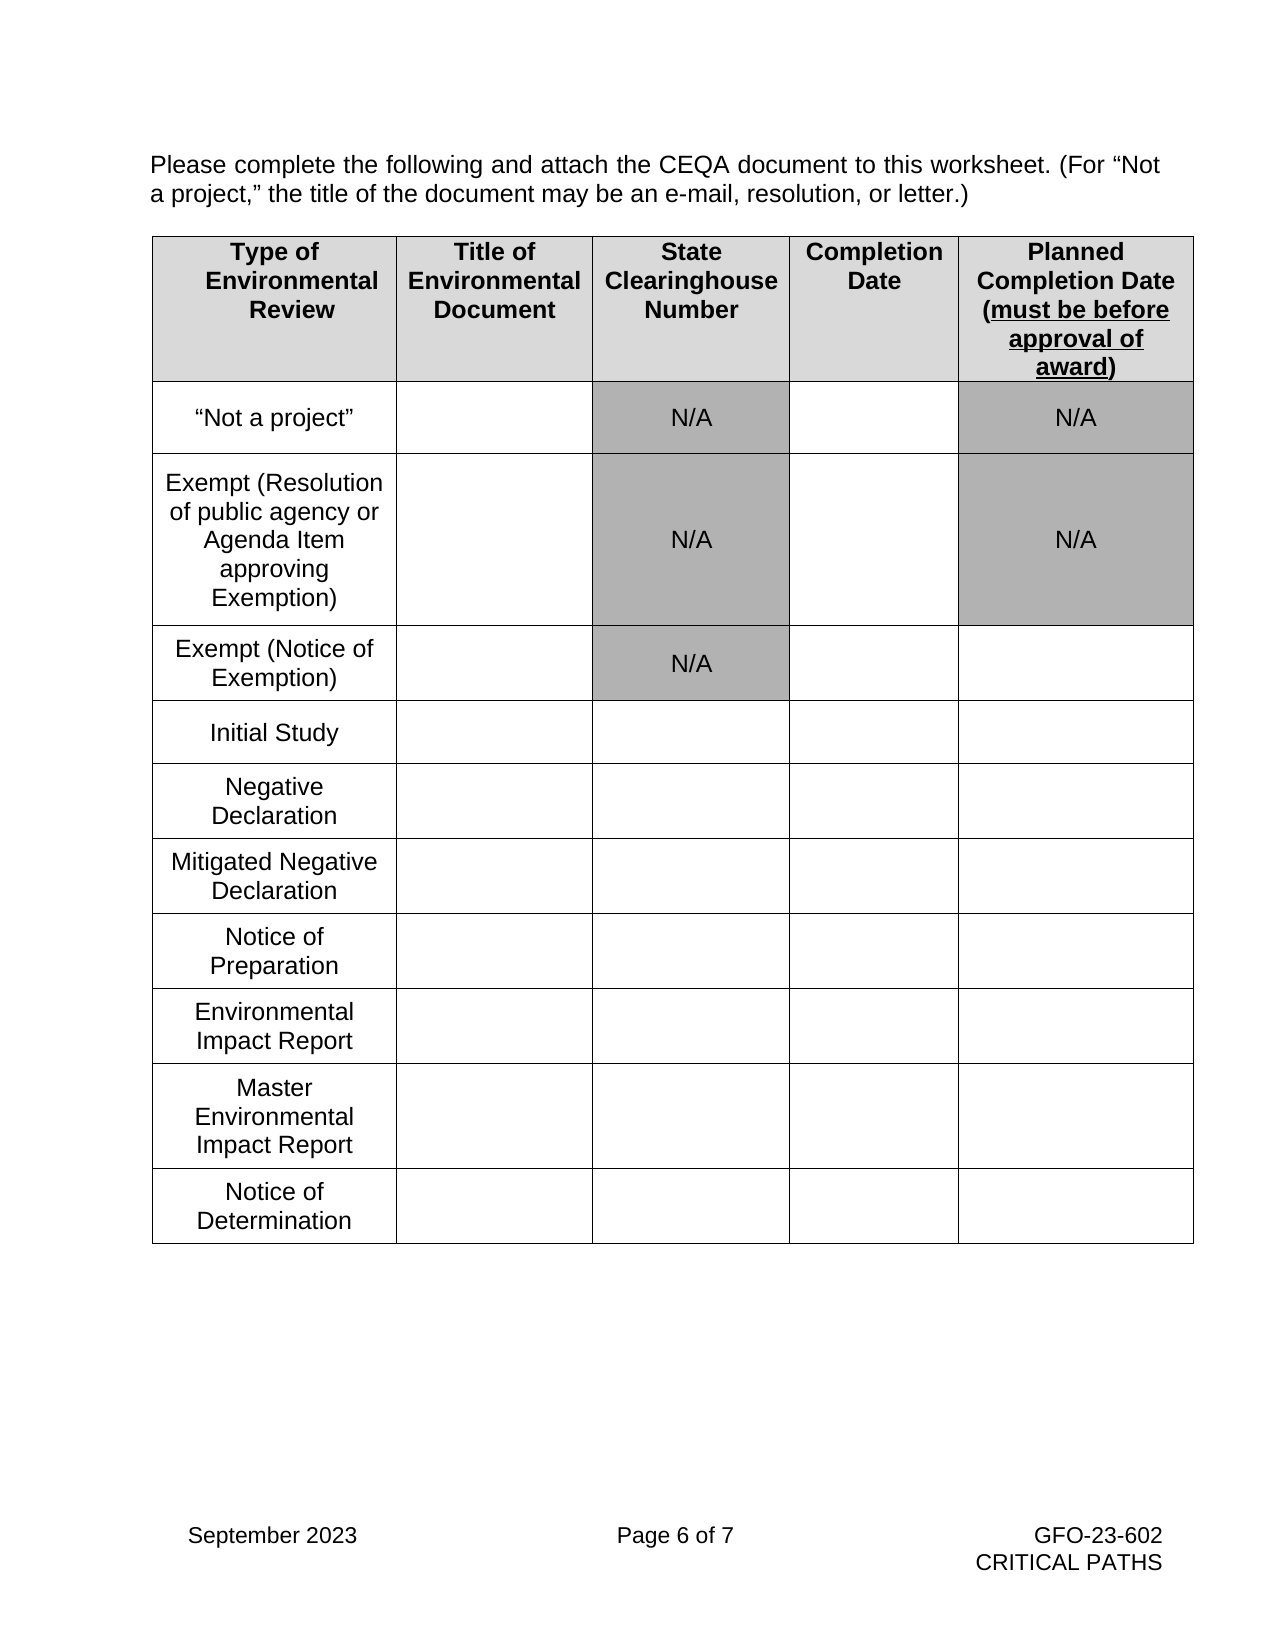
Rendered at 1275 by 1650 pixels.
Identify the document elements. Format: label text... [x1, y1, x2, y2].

table_cell [397, 701, 592, 763]
table_cell [790, 764, 958, 838]
table_cell [790, 839, 958, 913]
table_cell [790, 989, 958, 1063]
table_cell [397, 839, 592, 913]
table_cell [790, 1169, 958, 1243]
table_header Type of Environmental Review [153, 237, 396, 381]
table_cell N/A [959, 454, 1193, 625]
table_cell N/A [959, 382, 1193, 453]
table_cell [790, 454, 958, 625]
table_cell [397, 764, 592, 838]
table_cell [593, 1064, 789, 1168]
table_cell Exempt (Notice of Exemption) [153, 626, 396, 700]
list Please complete the following and attach the CEQA document to this worksheet. (For “Not a project,” the title of the document may be an e-mail, resolution, or letter.) [150, 150, 1162, 207]
table_cell [397, 626, 592, 700]
table_cell [959, 1169, 1193, 1243]
table_cell [959, 626, 1193, 700]
table_cell [959, 989, 1193, 1063]
table_cell [790, 382, 958, 453]
table_cell Negative Declaration [153, 764, 396, 838]
table_cell Notice of Preparation [153, 914, 396, 988]
table_cell [790, 626, 958, 700]
table_cell [959, 701, 1193, 763]
table_cell [593, 1169, 789, 1243]
table_cell [593, 914, 789, 988]
table_cell [790, 1064, 958, 1168]
table_cell Notice of Determination [153, 1169, 396, 1243]
table_cell Mitigated Negative Declaration [153, 839, 396, 913]
table_cell [397, 989, 592, 1063]
table_cell [593, 839, 789, 913]
table_header Planned Completion Date (must be before approval of award) [959, 237, 1193, 381]
table_cell [397, 914, 592, 988]
table_cell [397, 1064, 592, 1168]
table_cell Initial Study [153, 701, 396, 763]
table_cell Environmental Impact Report [153, 989, 396, 1063]
table_cell [593, 701, 789, 763]
table_cell [959, 839, 1193, 913]
table_cell “Not a project” [153, 382, 396, 453]
table_cell [959, 764, 1193, 838]
table_cell [397, 454, 592, 625]
table_cell [790, 914, 958, 988]
table_cell N/A [593, 454, 789, 625]
table_header Completion Date [790, 237, 958, 381]
table_cell [959, 1064, 1193, 1168]
table_cell Master Environmental Impact Report [153, 1064, 396, 1168]
table_cell N/A [593, 382, 789, 453]
table_cell [790, 701, 958, 763]
table_cell [397, 1169, 592, 1243]
table_cell [397, 382, 592, 453]
table_cell N/A [593, 626, 789, 700]
table_cell [593, 764, 789, 838]
table_header State Clearinghouse Number [593, 237, 789, 381]
table_cell Exempt (Resolution of public agency or Agenda Item approving Exemption) [153, 454, 396, 625]
table_header Title of Environmental Document [397, 237, 592, 381]
table_cell [959, 914, 1193, 988]
table_cell [593, 989, 789, 1063]
